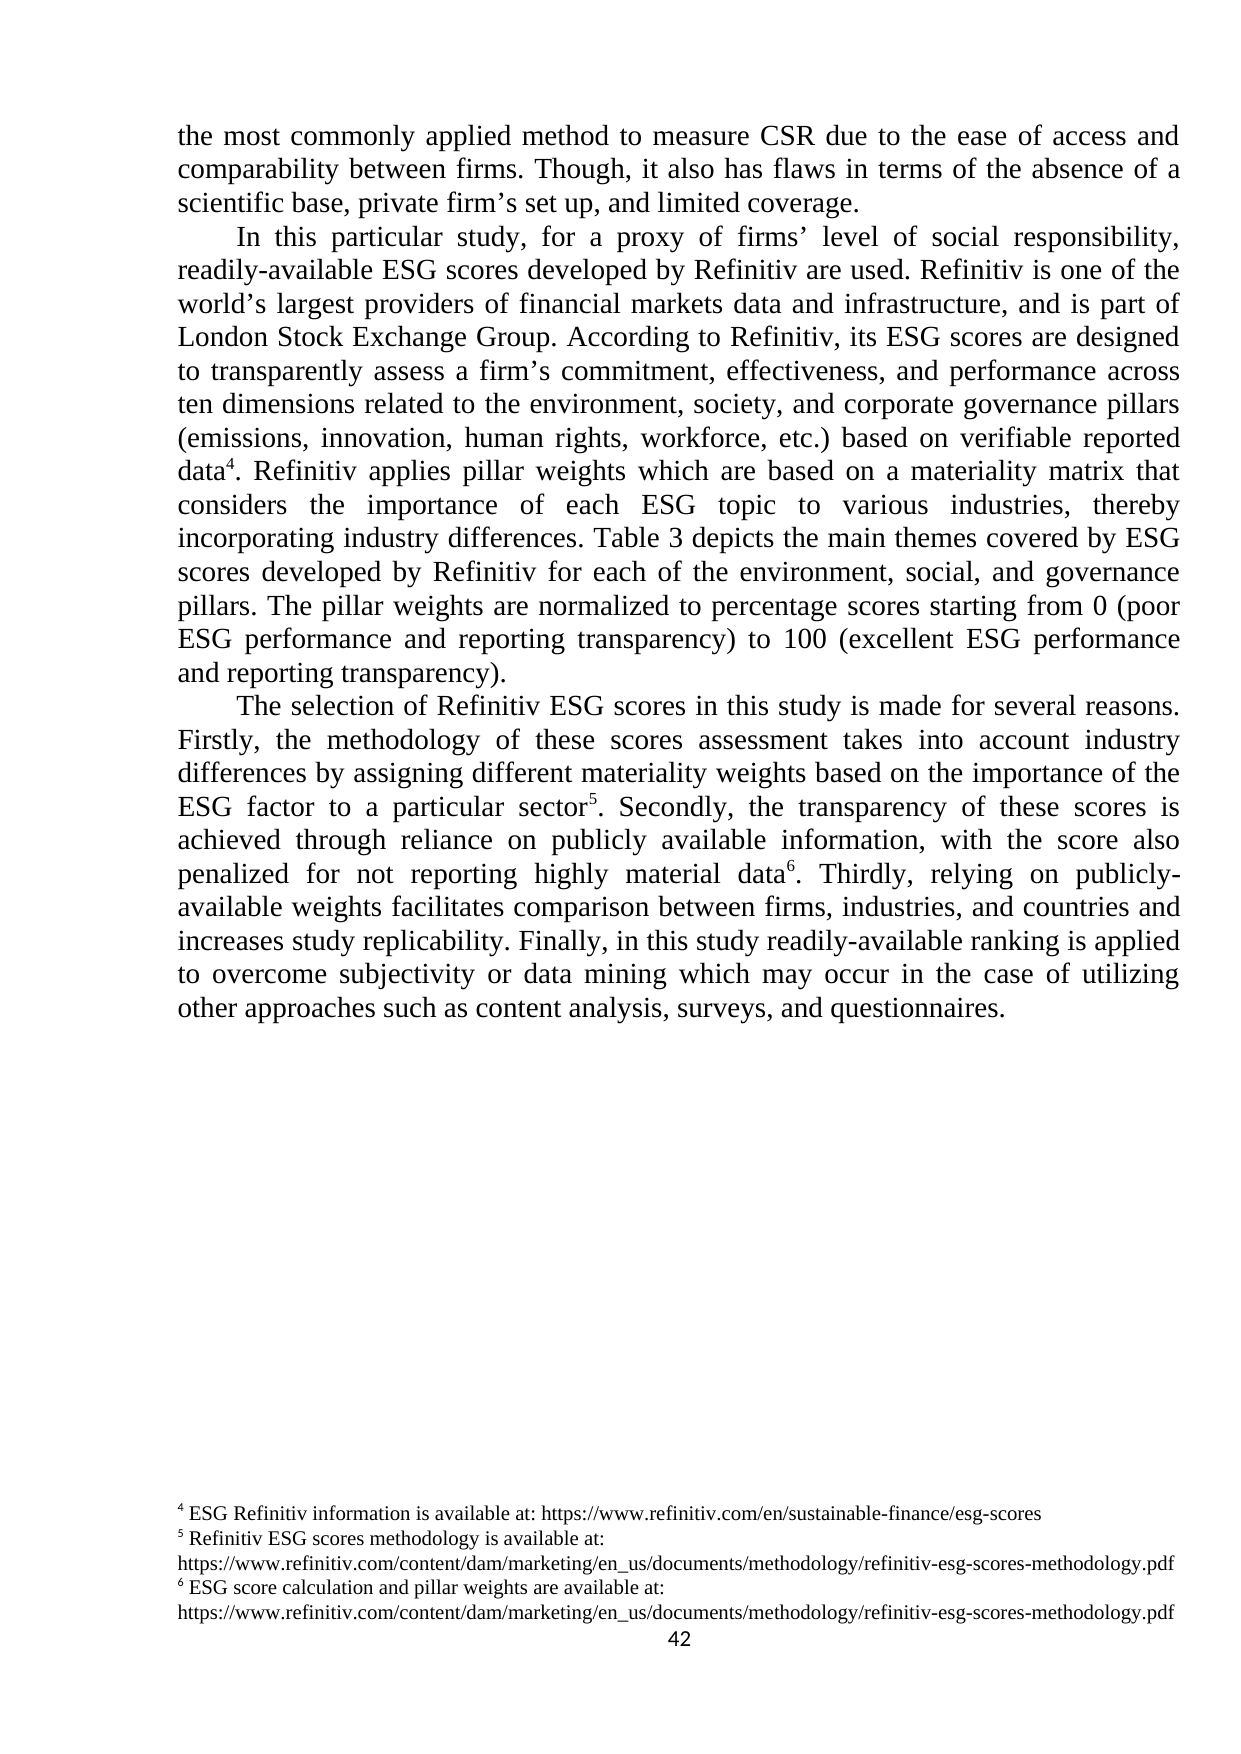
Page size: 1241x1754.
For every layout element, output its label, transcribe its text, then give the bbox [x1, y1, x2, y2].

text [177, 118, 1181, 219]
text The selection of Refinitiv ESG scores in this study is made for several reasons. Firstly, the methodology of these scores assessment takes into account industry differences by assigning different materiality weights based on the importance of the ESG factor to a particular sector. Secondly, the transparency of these scores is achieved through reliance on publicly available information, with the score also penalized for not reporting highly material data. Thirdly, relying on publicly-available weights facilitates comparison between firms, industries, and countries and increases study replicability. Finally, in this study readily-available ranking is applied to overcome subjectivity or data mining which may occur in the case of utilizing other approaches such as content analysis, surveys, and questionnaires. [177, 688, 1181, 1024]
text In this particular study, for a proxy of firms’ level of social responsibility, readily-available ESG scores developed by Refinitiv are used. Refinitiv is one of the world’s largest providers of financial markets data and infrastructure, and is part of London Stock Exchange Group. According to Refinitiv, its ESG scores are designed to transparently assess a firm’s commitment, effectiveness, and performance across ten dimensions related to the environment, society, and corporate governance pillars (emissions, innovation, human rights, workforce, etc.) based on verifiable reported data. Refinitiv applies pillar weights which are based on a materiality matrix that considers the importance of each ESG topic to various industries, thereby incorporating industry differences. Table 3 depicts the main themes covered by ESG scores developed by Refinitiv for each of the environment, social, and governance pillars. The pillar weights are normalized to percentage scores starting from 0 (poor ESG performance and reporting transparency) to 100 (excellent ESG performance and reporting transparency). [177, 219, 1181, 688]
